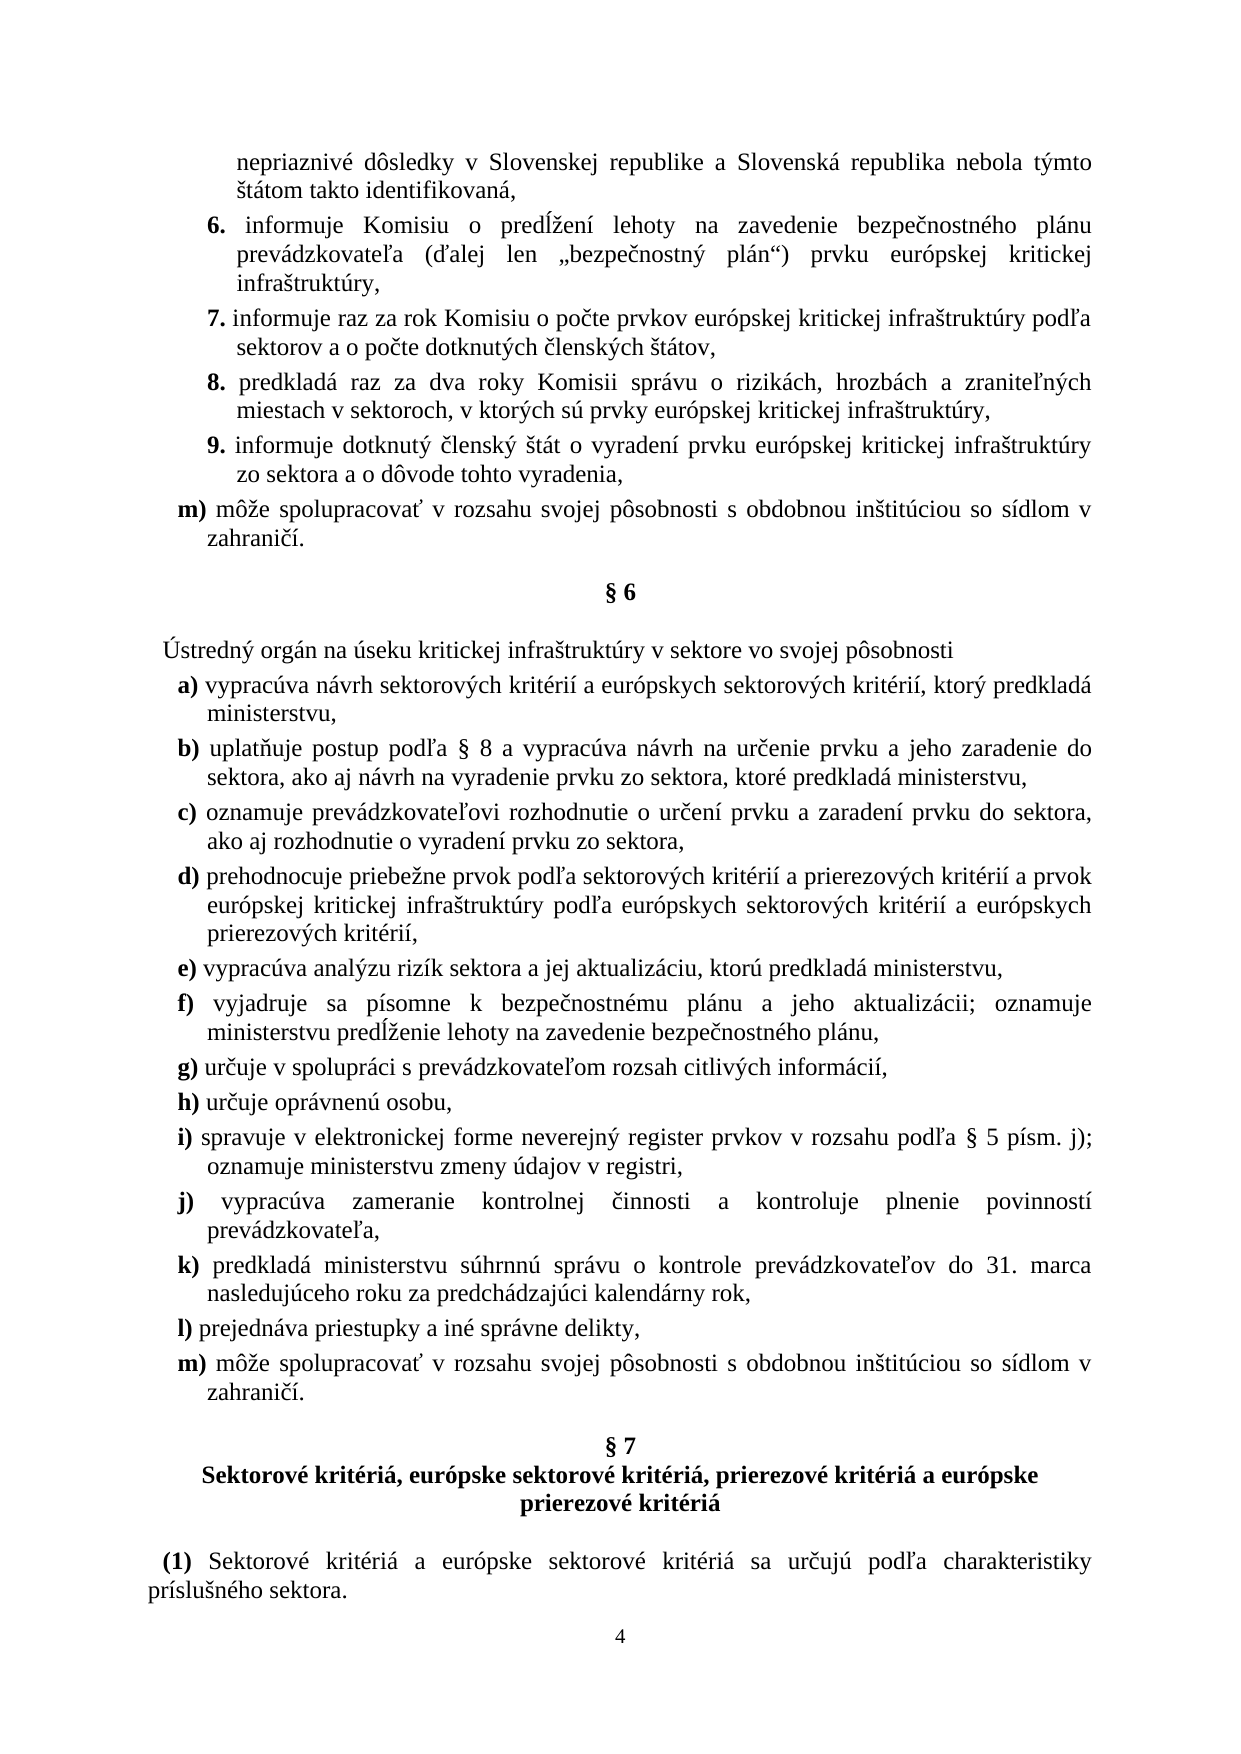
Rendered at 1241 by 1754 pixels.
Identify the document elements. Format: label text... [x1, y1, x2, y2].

text § 7 Sektorové kritériá, európske sektorové kritériá, prierezové kritériá a európske prierezové kritériá [148, 1431, 1093, 1517]
text h) určuje oprávnenú osobu, [177, 1087, 1093, 1116]
text j) vypracúva zameranie kontrolnej činnosti a kontroluje plnenie povinností prevádzkovateľa, [177, 1186, 1093, 1243]
text d) prehodnocuje priebežne prvok podľa sektorových kritérií a prierezových kritérií a prvok európskej kritickej infraštruktúry podľa európskych sektorových kritérií a európskych prierezových kritérií, [177, 861, 1093, 947]
text k) predkladá ministerstvu súhrnnú správu o kontrole prevádzkovateľov do 31. marca nasledujúceho roku za predchádzajúci kalendárny rok, [177, 1250, 1093, 1307]
text 6. informuje Komisiu o predĺžení lehoty na zavedenie bezpečnostného plánu prevádzkovateľa (ďalej len „bezpečnostný plán“) prvku európskej kritickej infraštruktúry, [207, 211, 1093, 297]
text 9. informuje dotknutý členský štát o vyradení prvku európskej kritickej infraštruktúry zo sektora a o dôvode tohto vyradenia, [207, 431, 1093, 488]
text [207, 147, 1093, 204]
text g) určuje v spolupráci s prevádzkovateľom rozsah citlivých informácií, [177, 1052, 1093, 1081]
text 7. informuje raz za rok Komisiu o počte prvkov európskej kritickej infraštruktúry podľa sektorov a o počte dotknutých členských štátov, [207, 303, 1093, 361]
text m) môže spolupracovať v rozsahu svojej pôsobnosti s obdobnou inštitúciou so sídlom v zahraničí. [177, 494, 1093, 552]
text f) vyjadruje sa písomne k bezpečnostnému plánu a jeho aktualizácii; oznamuje ministerstvu predĺženie lehoty na zavedenie bezpečnostného plánu, [177, 988, 1093, 1046]
text § 6 [148, 577, 1093, 606]
text l) prejednáva priestupky a iné správne delikty, [177, 1313, 1093, 1342]
text e) vypracúva analýzu rizík sektora a jej aktualizáciu, ktorú predkladá ministerstvu, [177, 953, 1093, 982]
text (1) Sektorové kritériá a európske sektorové kritériá sa určujú podľa charakteristiky príslušného sektora. [148, 1546, 1093, 1604]
text 8. predkladá raz za dva roky Komisii správu o rizikách, hrozbách a zraniteľných miestach v sektoroch, v ktorých sú prvky európskej kritickej infraštruktúry, [207, 367, 1093, 424]
text c) oznamuje prevádzkovateľovi rozhodnutie o určení prvku a zaradení prvku do sektora, ako aj rozhodnutie o vyradení prvku zo sektora, [177, 797, 1093, 855]
text Ústredný orgán na úseku kritickej infraštruktúry v sektore vo svojej pôsobnosti [148, 635, 1093, 663]
text i) spravuje v elektronickej forme neverejný register prvkov v rozsahu podľa § 5 písm. j); oznamuje ministerstvu zmeny údajov v registri, [177, 1122, 1093, 1180]
text b) uplatňuje postup podľa § 8 a vypracúva návrh na určenie prvku a jeho zaradenie do sektora, ako aj návrh na vyradenie prvku zo sektora, ktoré predkladá ministerstvu, [177, 733, 1093, 791]
text a) vypracúva návrh sektorových kritérií a európskych sektorových kritérií, ktorý predkladá ministerstvu, [177, 670, 1093, 727]
text m) môže spolupracovať v rozsahu svojej pôsobnosti s obdobnou inštitúciou so sídlom v zahraničí. [177, 1348, 1093, 1406]
